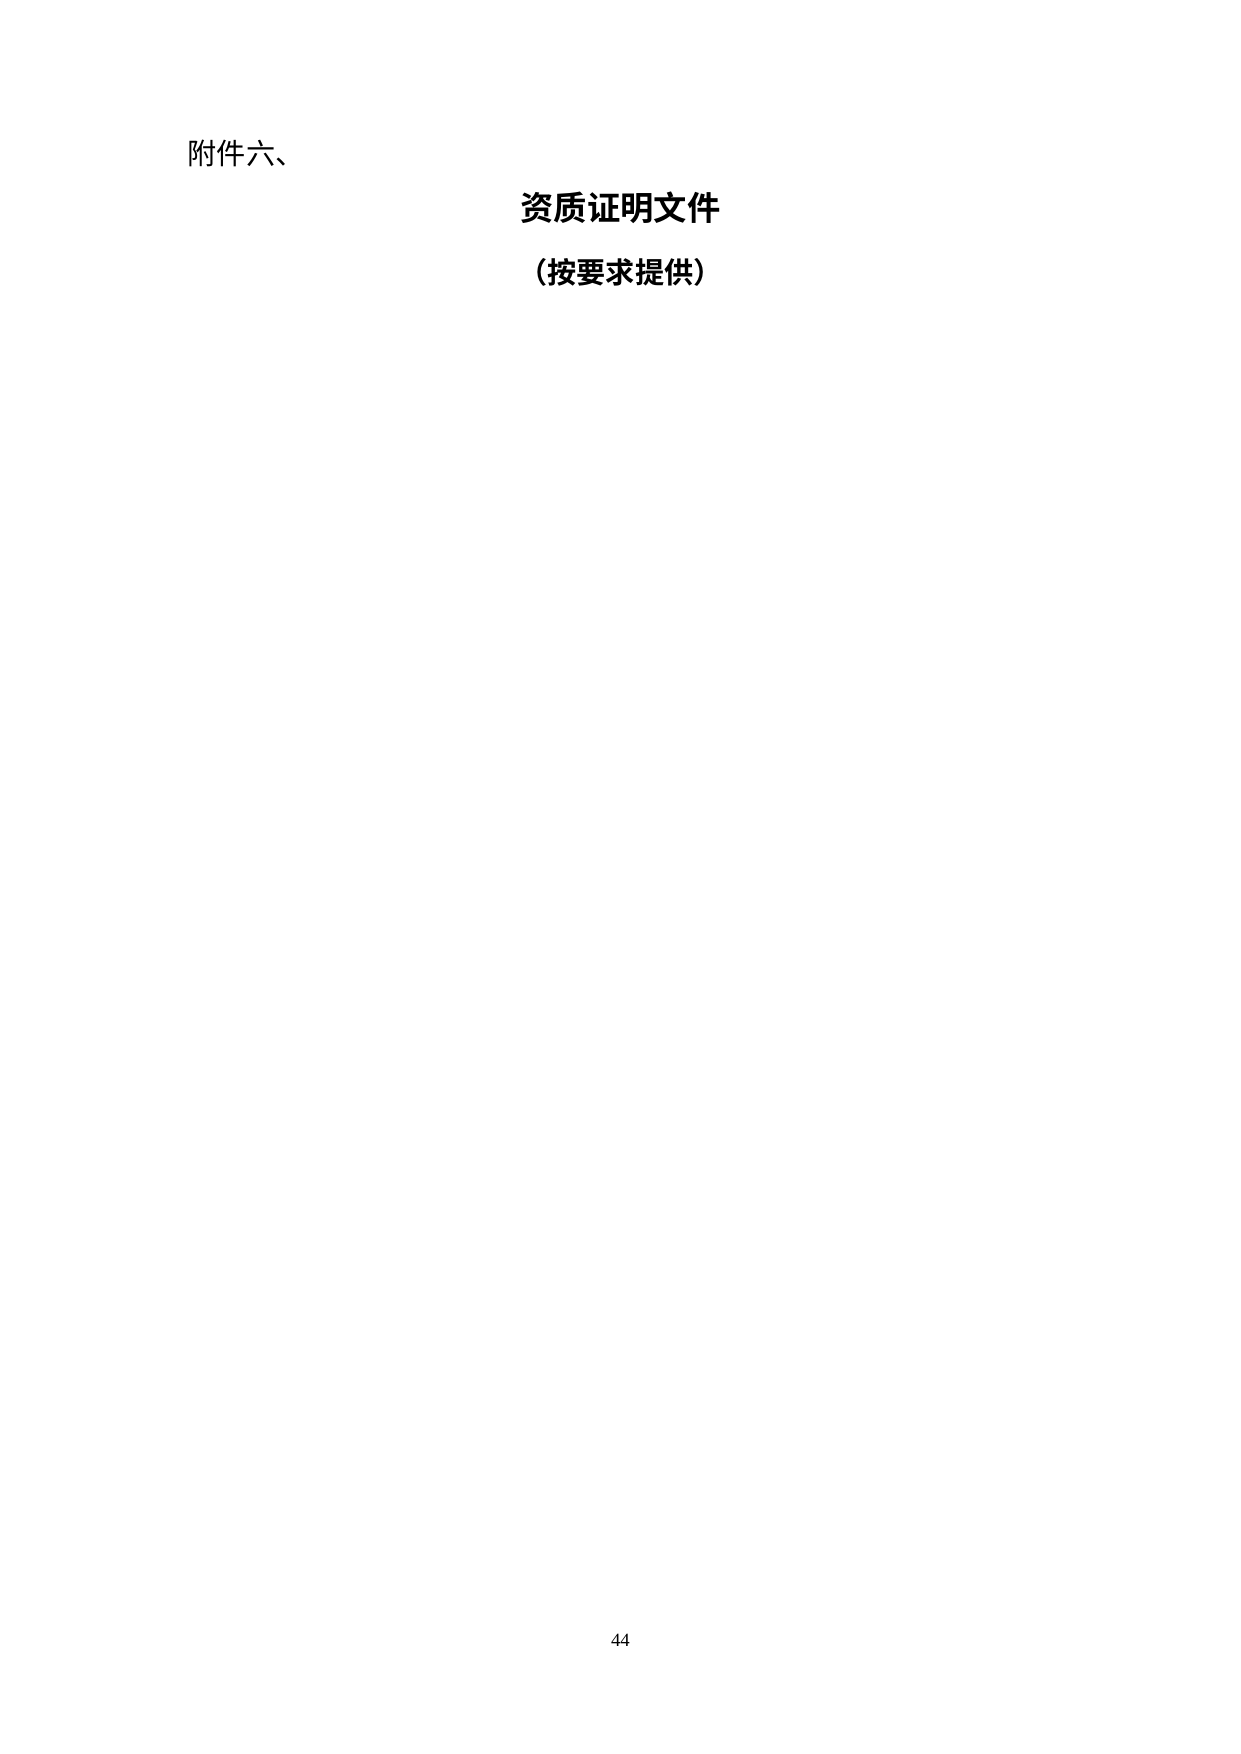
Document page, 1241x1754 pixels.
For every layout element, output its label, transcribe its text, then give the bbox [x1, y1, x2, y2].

list （按要求提供） [187, 238, 1053, 303]
text 附件六、 [187, 127, 1053, 173]
list 资质证明文件 [187, 173, 1053, 238]
